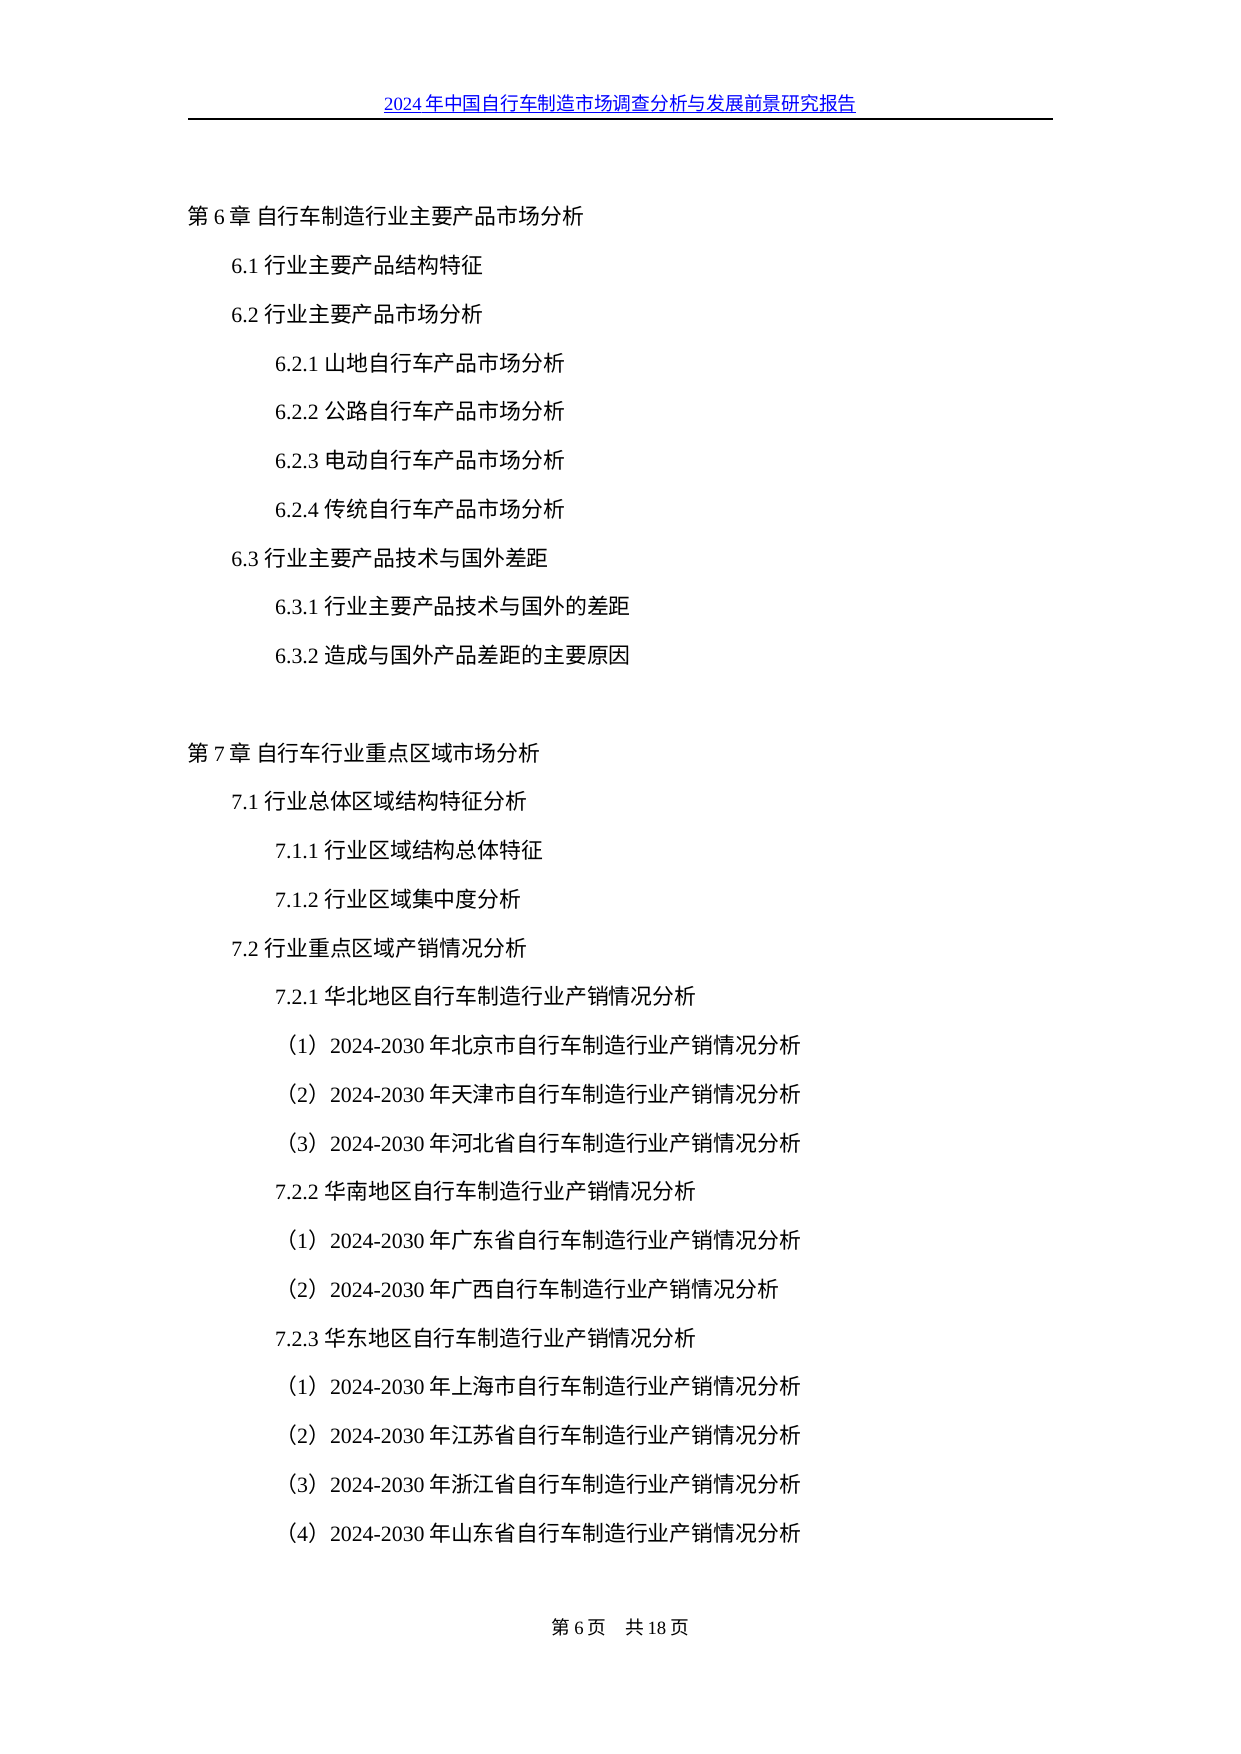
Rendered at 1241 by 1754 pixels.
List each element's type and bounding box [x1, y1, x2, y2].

text [187, 150, 1053, 1548]
